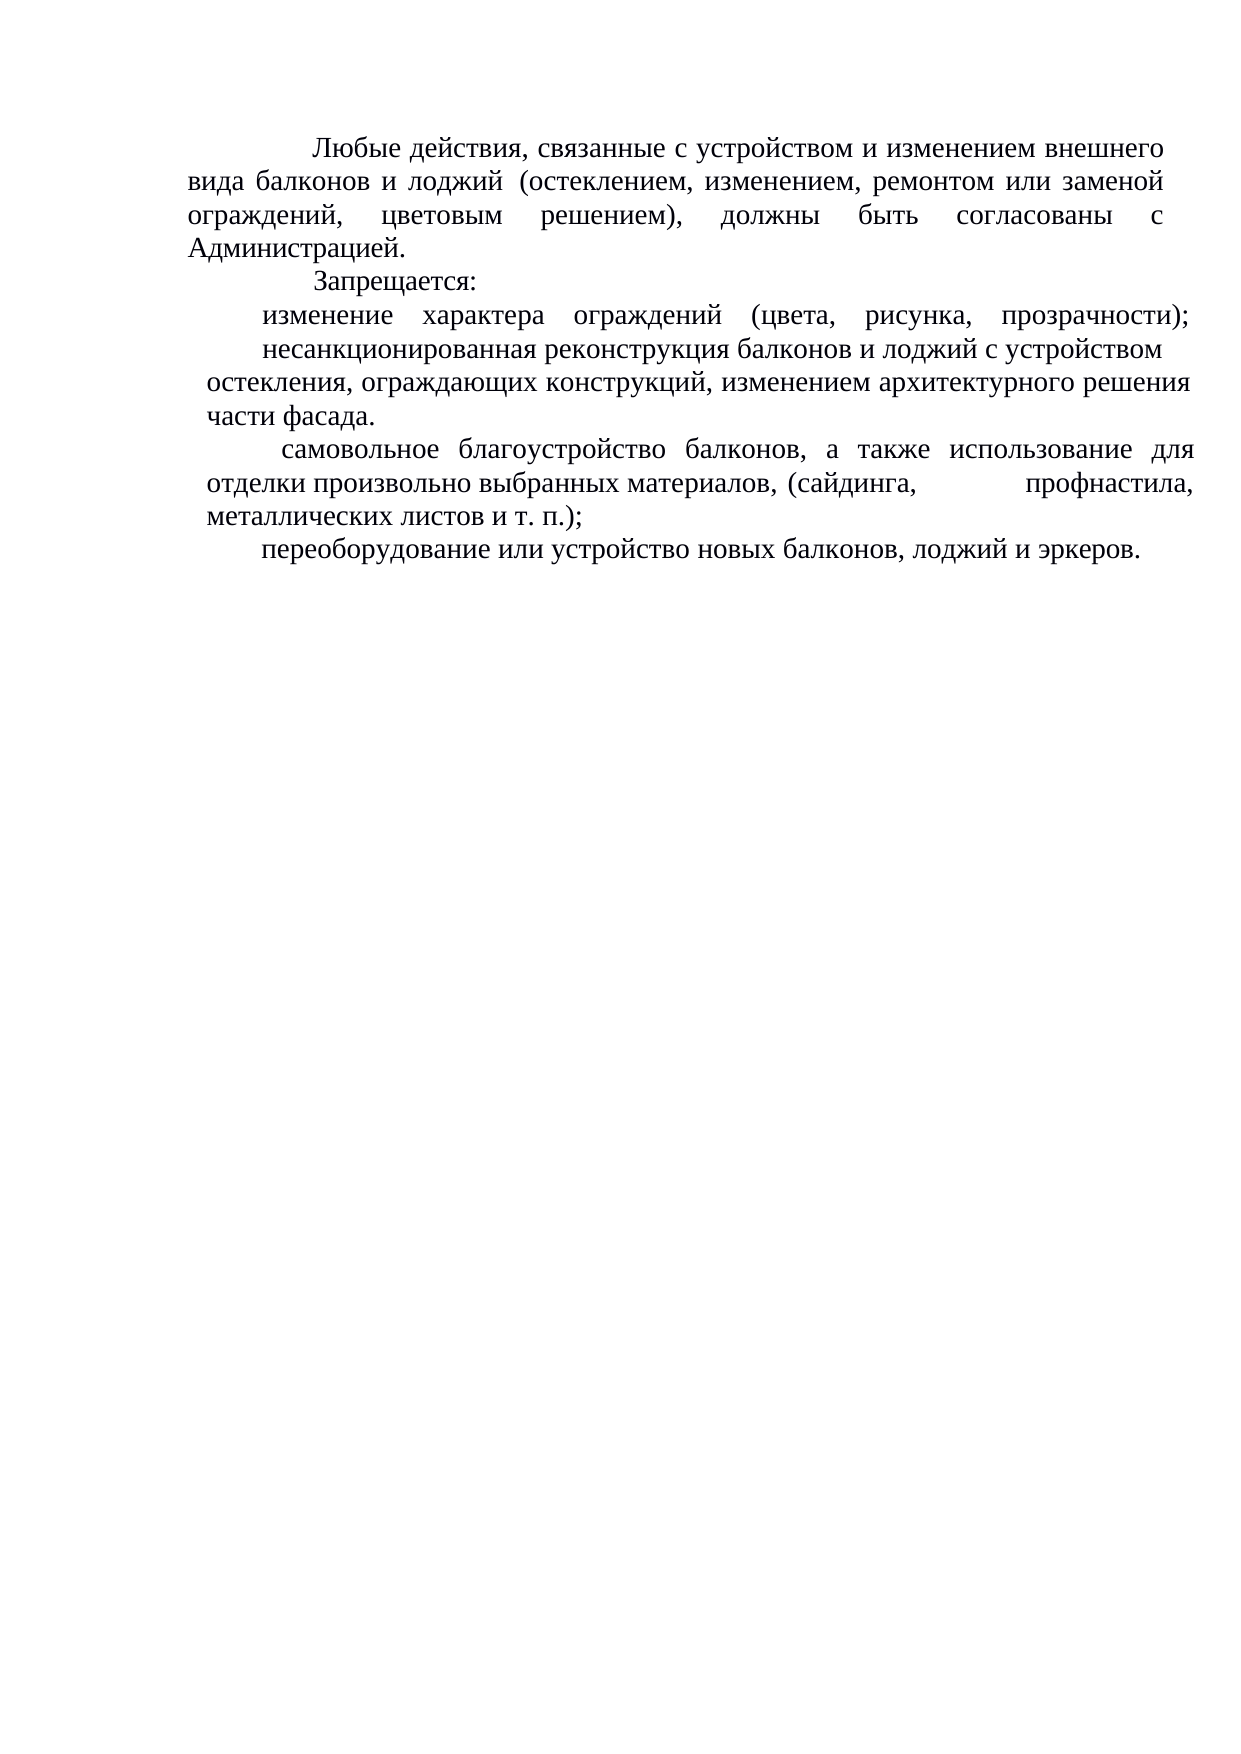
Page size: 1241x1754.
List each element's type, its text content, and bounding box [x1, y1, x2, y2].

text изменение характера ограждений (цвета, рисунка, прозрачности); несанкционированная реконструкция балконов и лоджий с устройством [262, 297, 1190, 364]
list Запрещается: [262, 264, 1190, 297]
text самовольное благоустройство балконов, а также использование для отделки произвольно выбранных материалов, (сайдинга, профнастила, металлических листов и т. п.); [206, 431, 1194, 532]
list Любые действия, связанные с устройством и изменением внешнего вида балконов и лоджий (остеклением, изменением, ремонтом или заменой ограждений, цветовым решением), должны быть согласованы с Администрацией. [187, 130, 1164, 264]
text остекления, ограждающих конструкций, изменением архитектурного решения части фасада. [206, 364, 1190, 431]
text переоборудование или устройство новых балконов, лоджий и эркеров. [261, 532, 1190, 565]
